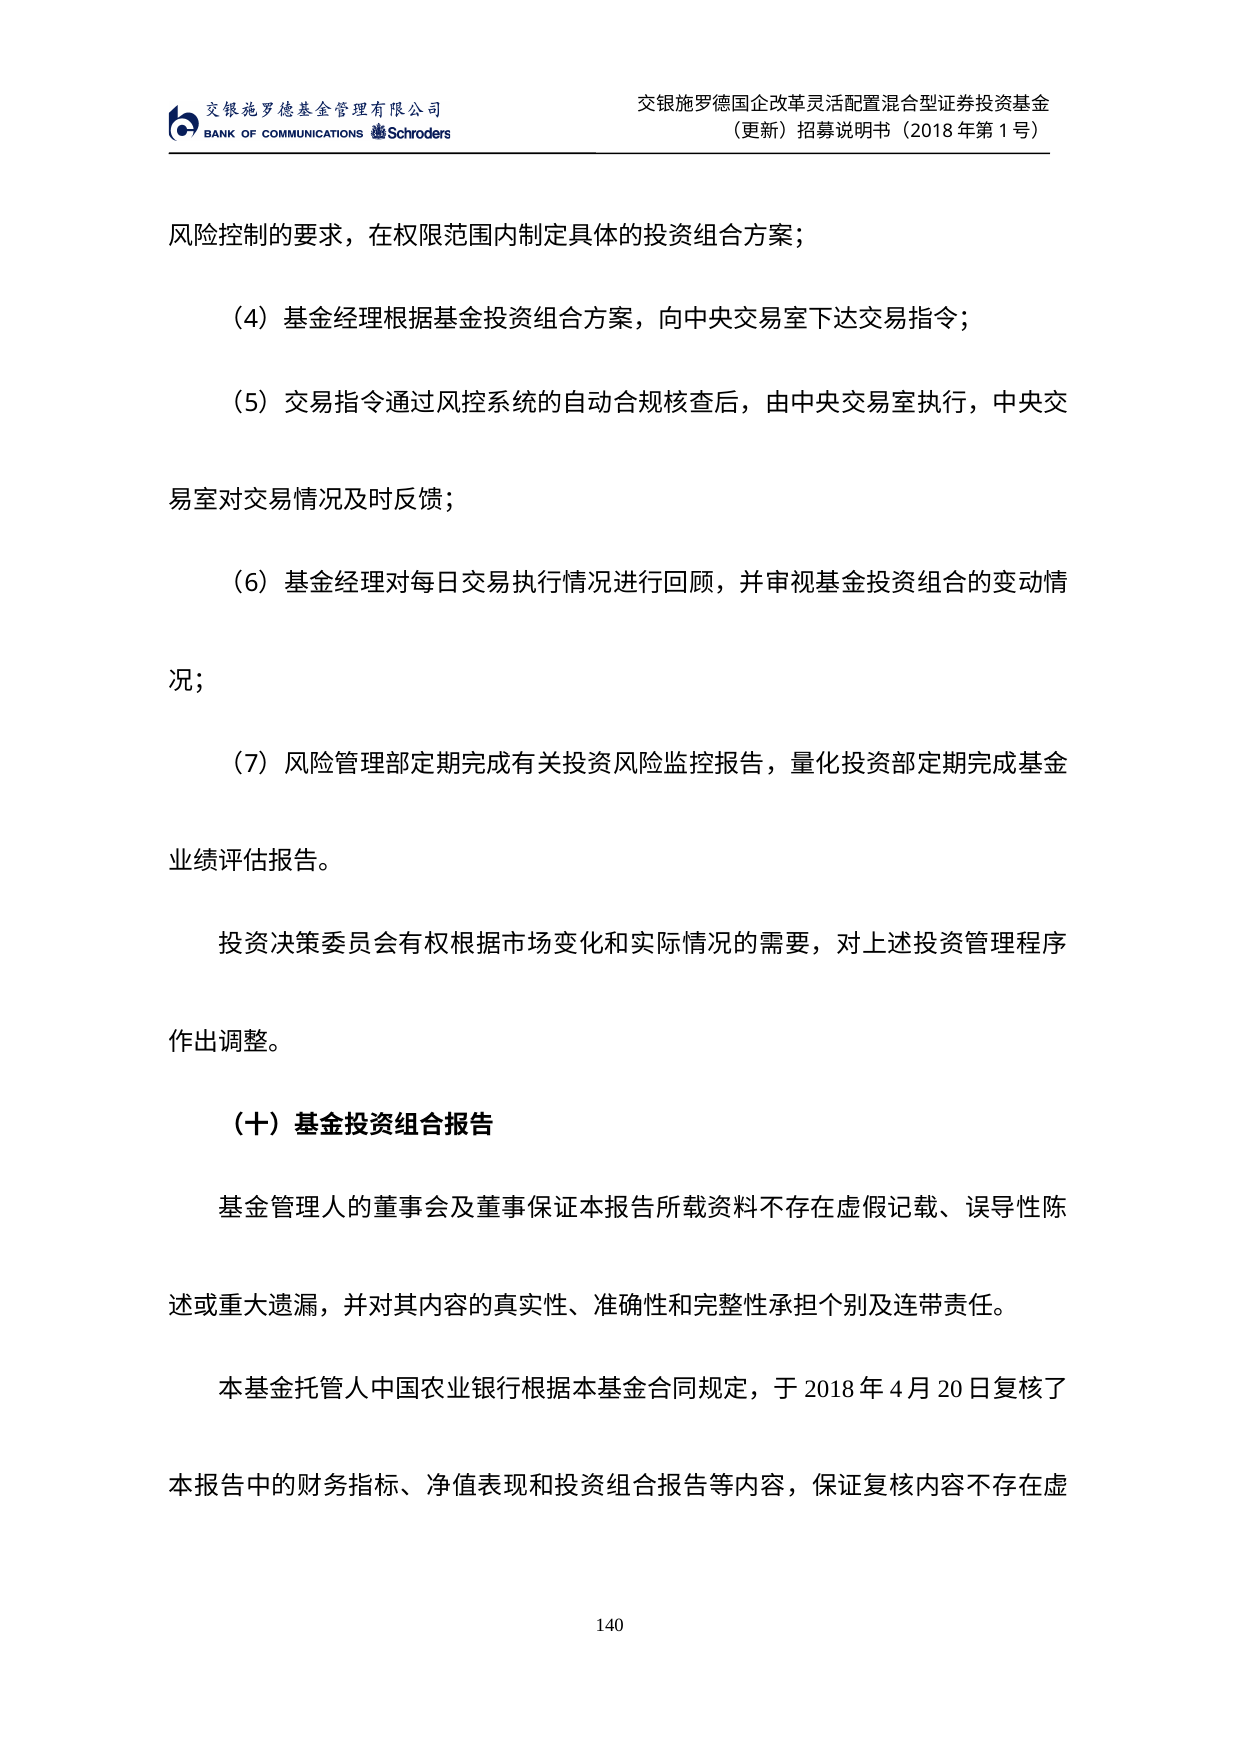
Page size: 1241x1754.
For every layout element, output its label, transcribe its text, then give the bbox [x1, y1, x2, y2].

text 投资决策委员会有权根据市场变化和实际情况的需要，对上述投资管理程序作出调整。 [169, 909, 1068, 1072]
text （7）风险管理部定期完成有关投资风险监控报告，量化投资部定期完成基金业绩评估报告。 [169, 729, 1068, 891]
text 基金管理人的董事会及董事保证本报告所载资料不存在虚假记载、误导性陈述或重大遗漏，并对其内容的真实性、准确性和完整性承担个别及连带责任。 [169, 1173, 1068, 1336]
text （5）交易指令通过风控系统的自动合规核查后，由中央交易室执行，中央交易室对交易情况及时反馈； [169, 368, 1068, 530]
text （4）基金经理根据基金投资组合方案，向中央交易室下达交易指令； [169, 284, 1068, 349]
picture [168, 101, 451, 141]
text （十）基金投资组合报告 [169, 1090, 1050, 1155]
text （6）基金经理对每日交易执行情况进行回顾，并审视基金投资组合的变动情况； [169, 548, 1068, 711]
text 本基金托管人中国农业银行根据本基金合同规定，于2018年4月20日复核了本报告中的财务指标、净值表现和投资组合报告等内容，保证复核内容不存在虚假记载、误导性陈述或者重大遗漏。 [169, 1354, 1068, 1516]
text （3）基金经理根据投资决策委员会决议，依据宏观分析师、策略分析师的宏观经济分析和策略建议、行业分析师的行业分析和个股研究、信用分析师的债券市场研究和券种选择、数量分析师的定量投资策略研究，结合本基金产品定位及风险控制的要求，在权限范围内制定具体的投资组合方案； [169, 201, 1068, 266]
